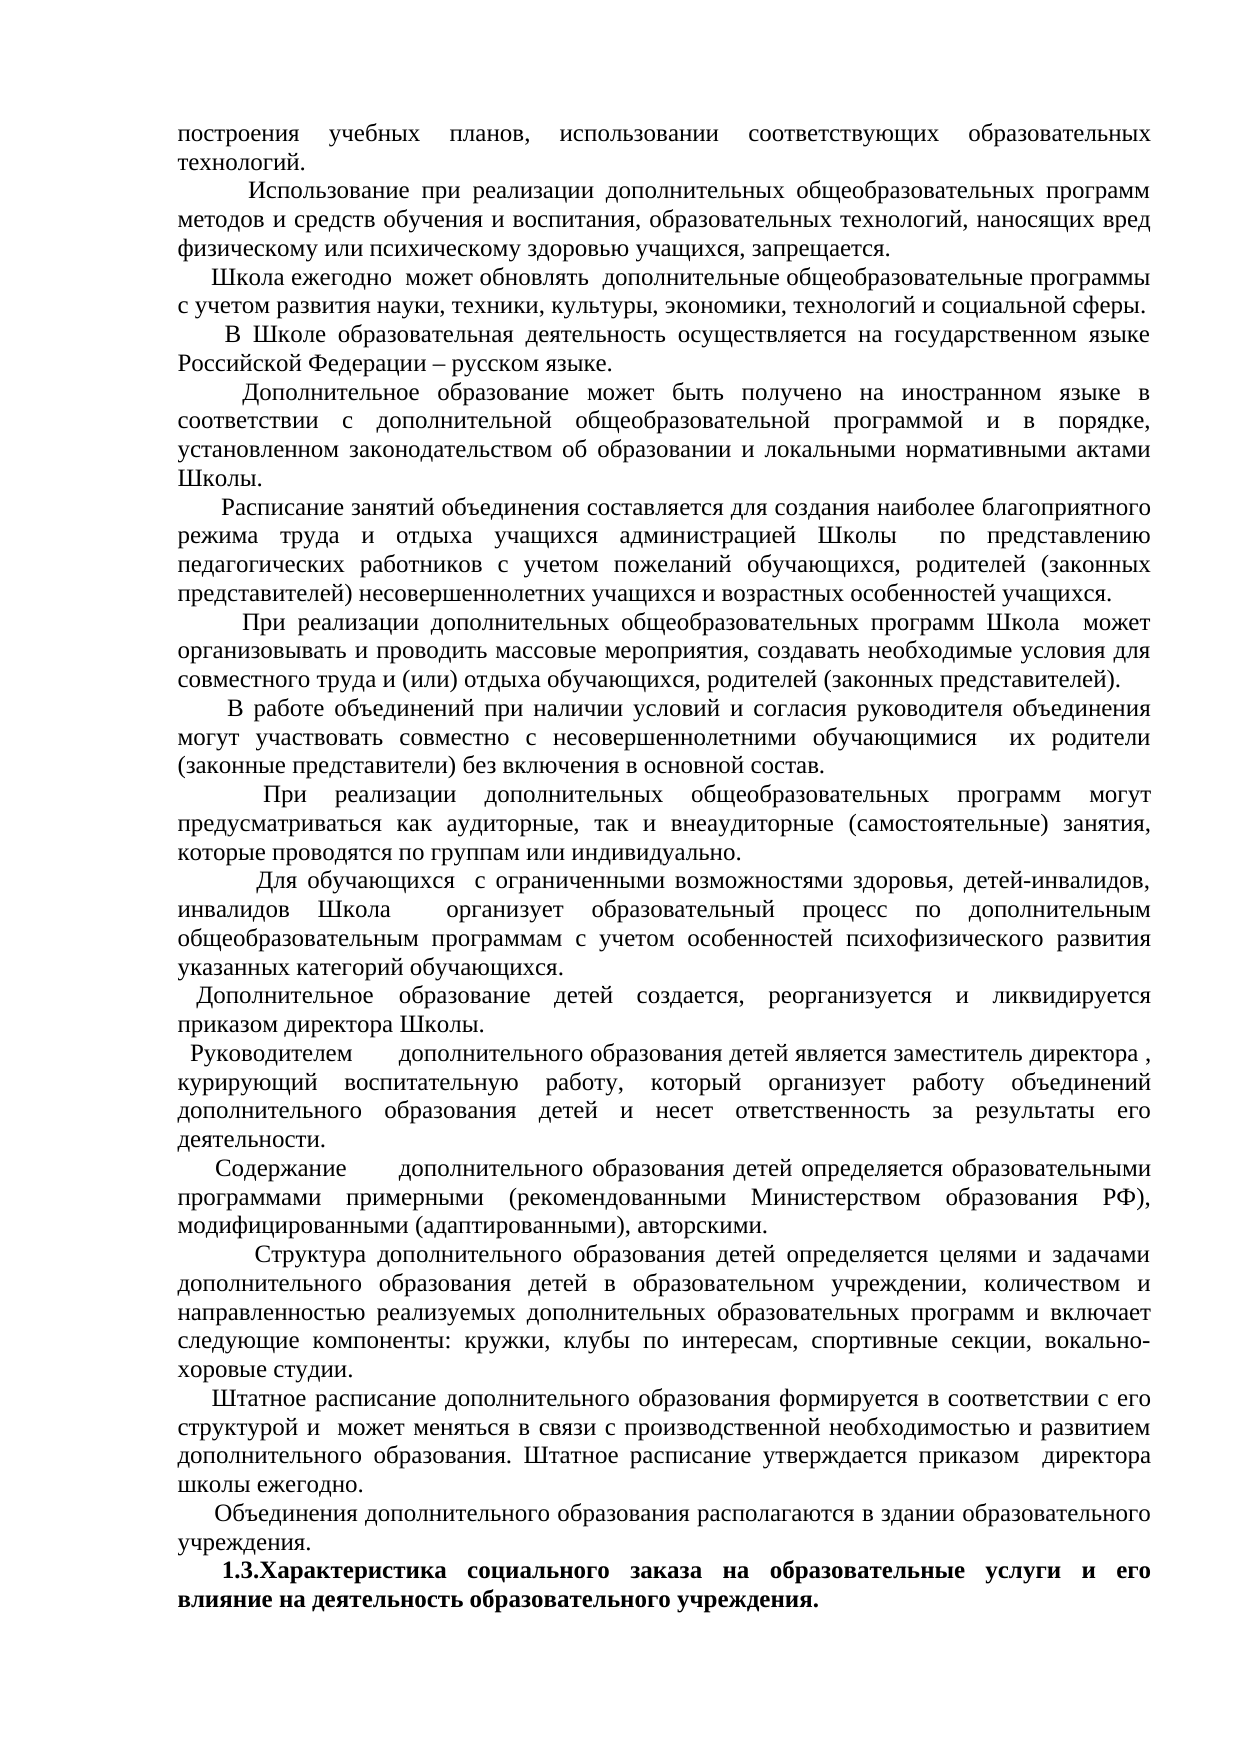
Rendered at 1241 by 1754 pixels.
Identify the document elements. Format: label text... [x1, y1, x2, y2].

text Дополнительное образование детей создается, реорганизуется и ликвидируется приказом директора Школы. [177, 981, 1152, 1038]
text Руководителем дополнительного образования детей является заместитель директора , курирующий воспитательную работу, который организует работу объединений дополнительного образования детей и несет ответственность за результаты его деятельности. [177, 1038, 1152, 1153]
text Штатное расписание дополнительного образования формируется в соответствии с его структурой и может меняться в связи с производственной необходимостью и развитием дополнительного образования. Штатное расписание утверждается приказом директора школы ежегодно. [177, 1383, 1152, 1498]
text Для обучающихся с ограниченными возможностями здоровья, детей-инвалидов, инвалидов Школа организует образовательный процесс по дополнительным общеобразовательным программам с учетом особенностей психофизического развития указанных категорий обучающихся. [177, 866, 1152, 981]
text Расписание занятий объединения составляется для создания наиболее благоприятного режима труда и отдыха учащихся администрацией Школы по представлению педагогических работников с учетом пожеланий обучающихся, родителей (законных представителей) несовершеннолетних учащихся и возрастных особенностей учащихся. [177, 492, 1152, 607]
text Школа ежегодно может обновлять дополнительные общеобразовательные программы с учетом развития науки, техники, культуры, экономики, технологий и социальной сферы. [177, 262, 1152, 319]
text Использование при реализации дополнительных общеобразовательных программ методов и средств обучения и воспитания, образовательных технологий, наносящих вред физическому или психическому здоровью учащихся, запрещается. [177, 176, 1152, 262]
text В Школе образовательная деятельность осуществляется на государственном языке Российской Федерации – русском языке. [177, 319, 1152, 377]
text 1.3.Характеристика социального заказа на образовательные услуги и его влияние на деятельность образовательного учреждения. [177, 1556, 1152, 1613]
text Объединения дополнительного образования располагаются в здании образовательного учреждения. [177, 1498, 1152, 1556]
text При реализации дополнительных общеобразовательных программ могут предусматриваться как аудиторные, так и внеаудиторные (самостоятельные) занятия, которые проводятся по группам или индивидуально. [177, 779, 1152, 866]
text Содержание дополнительного образования детей определяется образовательными программами примерными (рекомендованными Министерством образования РФ), модифицированными (адаптированными), авторскими. [177, 1153, 1152, 1239]
text Структура дополнительного образования детей определяется целями и задачами дополнительного образования детей в образовательном учреждении, количеством и направленностью реализуемых дополнительных образовательных программ и включает следующие компоненты: кружки, клубы по интересам, спортивные секции, вокально-хоровые студии. [177, 1239, 1152, 1383]
text Дополнительное образование может быть получено на иностранном языке в соответствии с дополнительной общеобразовательной программой и в порядке, установленном законодательством об образовании и локальными нормативными актами Школы. [177, 377, 1152, 492]
text При реализации дополнительных общеобразовательных программ Школа может организовывать и проводить массовые мероприятия, создавать необходимые условия для совместного труда и (или) отдыха обучающихся, родителей (законных представителей). [177, 607, 1152, 693]
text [177, 118, 1152, 176]
text В работе объединений при наличии условий и согласия руководителя объединения могут участвовать совместно с несовершеннолетними обучающимися их родители (законные представители) без включения в основной состав. [177, 693, 1152, 779]
